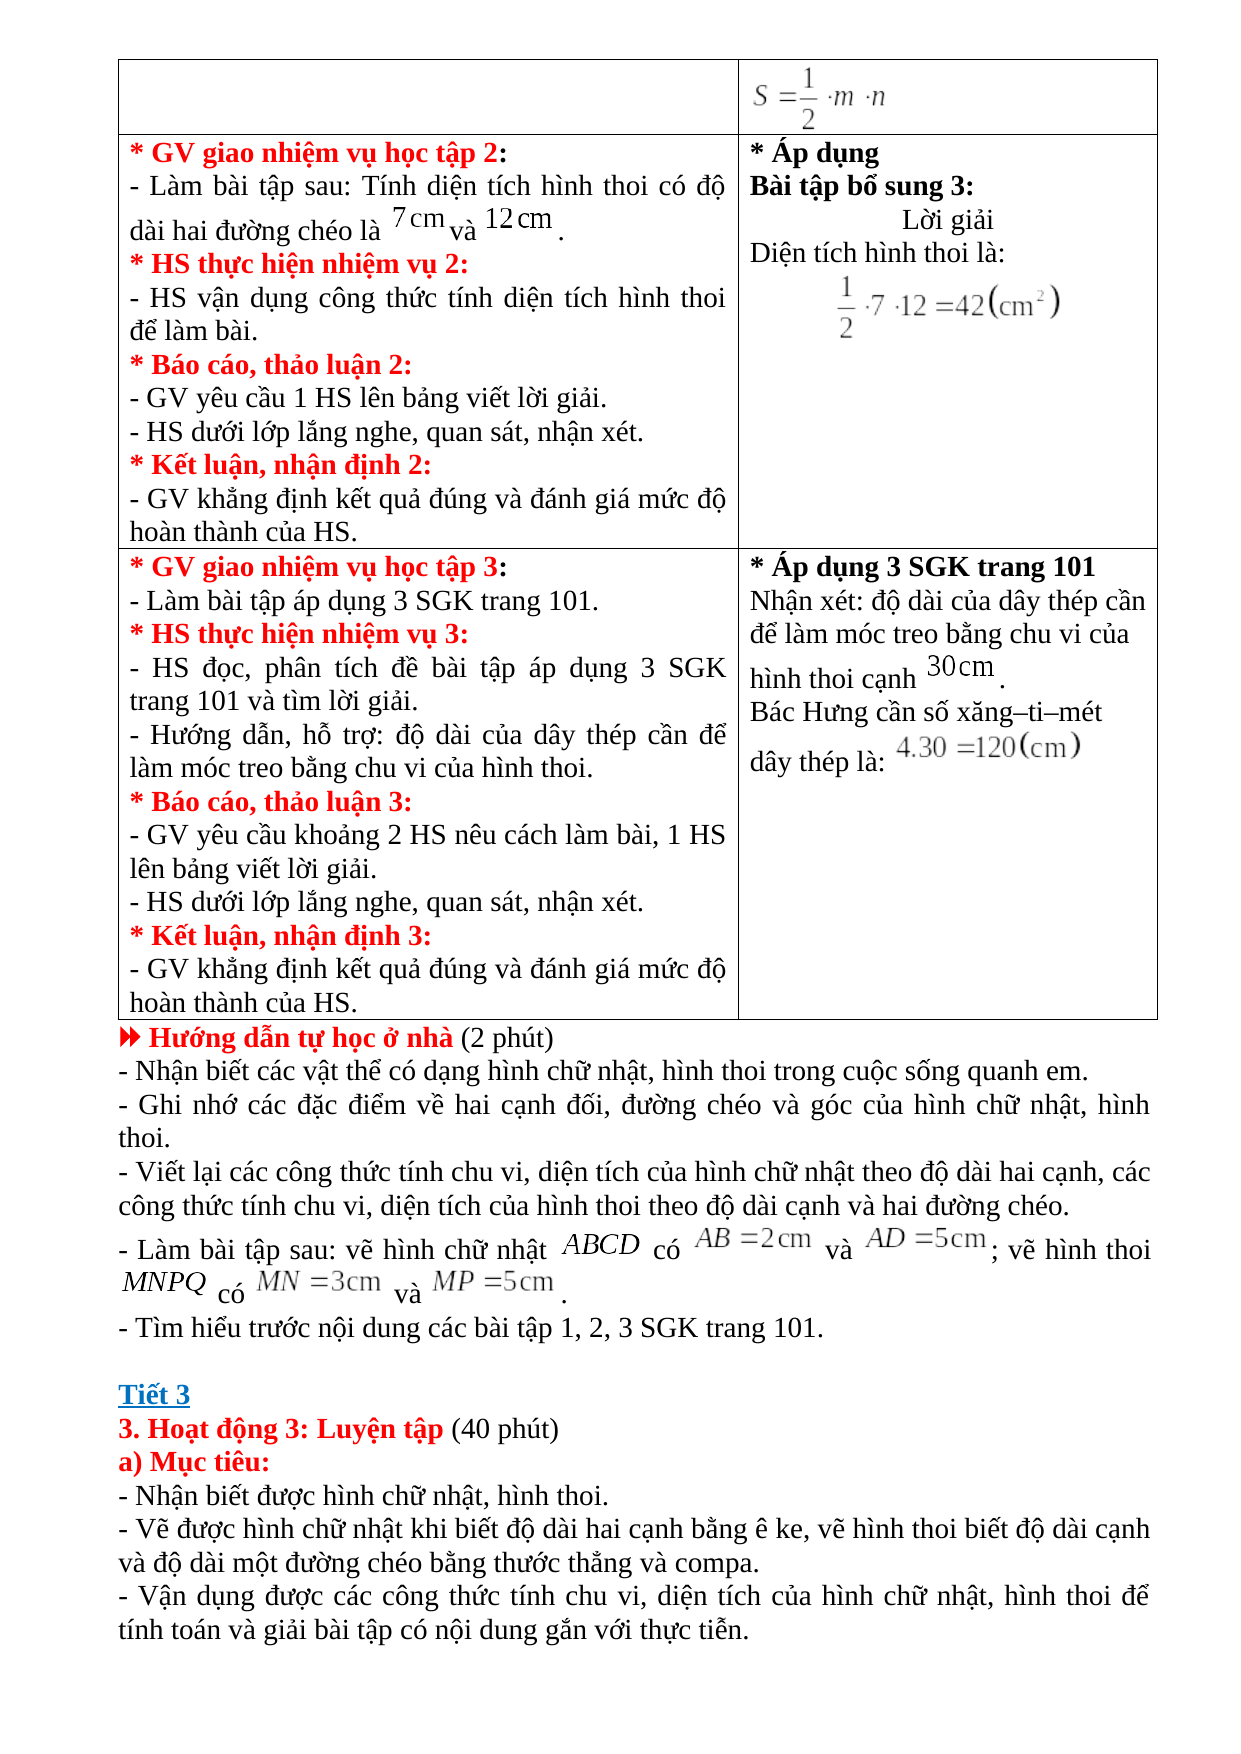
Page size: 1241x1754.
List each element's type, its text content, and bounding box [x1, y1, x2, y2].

table_cell * Áp dụng Bài tập bổ sung 3: Lời giải Diện tích hình thoi là: [739, 135, 1157, 548]
text Tiết 3 [118, 1377, 1152, 1411]
text a) Mục tiêu: [118, 1444, 1152, 1478]
text - Viết lại các công thức tính chu vi, diện tích của hình chữ nhật theo độ dài hai cạnh, các công thức tính chu vi, diện tích của hình thoi theo độ dài cạnh và hai đường chéo. [118, 1154, 1152, 1221]
text Hướng dẫn tự học ở nhà (2 phút) [118, 1020, 1152, 1053]
text - Tìm hiểu trước nội dung các bài tập 1, 2, 3 SGK trang 101. [118, 1310, 1152, 1344]
text 3. Hoạt động 3: Luyện tập (40 phút) [118, 1411, 1152, 1444]
table_cell * GV giao nhiệm vụ học tập 3: - Làm bài tập áp dụng 3 SGK trang 101. * HS thực hiện nhiệm vụ 3: - HS đọc, phân tích đề bài tập áp dụng 3 SGK trang 101 và tìm lời giải. - Hướng dẫn, hỗ trợ: độ dài của dây thép cần để làm móc treo bằng chu vi của hình thoi. * Báo cáo, thảo luận 3: - GV yêu cầu khoảng 2 HS nêu cách làm bài, 1 HS lên bảng viết lời giải. - HS dưới lớp lắng nghe, quan sát, nhận xét. * Kết luận, nhận định 3: - GV khẳng định kết quả đúng và đánh giá mức độ hoàn thành của HS. [119, 549, 738, 1019]
table_cell * GV giao nhiệm vụ học tập 2: - Làm bài tập sau: Tính diện tích hình thoi có độ dài hai đường chéo là và . * HS thực hiện nhiệm vụ 2: - HS vận dụng công thức tính diện tích hình thoi để làm bài. * Báo cáo, thảo luận 2: - GV yêu cầu 1 HS lên bảng viết lời giải. - HS dưới lớp lắng nghe, quan sát, nhận xét. * Kết luận, nhận định 2: - GV khẳng định kết quả đúng và đánh giá mức độ hoàn thành của HS. [119, 135, 738, 548]
text - Ghi nhớ các đặc điểm về hai cạnh đối, đường chéo và góc của hình chữ nhật, hình thoi. [118, 1087, 1152, 1154]
text - Nhận biết các vật thể có dạng hình chữ nhật, hình thoi trong cuộc sống quanh em. [118, 1053, 1152, 1087]
table_cell * Áp dụng 3 SGK trang 101 Nhận xét: độ dài của dây thép cần để làm móc treo bằng chu vi của hình thoi cạnh . Bác Hưng cần số xăng–ti–mét dây thép là: [739, 549, 1157, 1019]
text - Vận dụng được các công thức tính chu vi, diện tích của hình chữ nhật, hình thoi để tính toán và giải bài tập có nội dung gắn với thực tiễn. [118, 1578, 1152, 1646]
text - Làm bài tập sau: vẽ hình chữ nhật có và ; vẽ hình thoi có và . [118, 1221, 1152, 1310]
text - Nhận biết được hình chữ nhật, hình thoi. [118, 1478, 1152, 1511]
text - Vẽ được hình chữ nhật khi biết độ dài hai cạnh bằng ê ke, vẽ hình thoi biết độ dài cạnh và độ dài một đường chéo bằng thước thẳng và compa. [118, 1511, 1152, 1578]
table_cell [119, 60, 738, 134]
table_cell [739, 60, 1157, 134]
